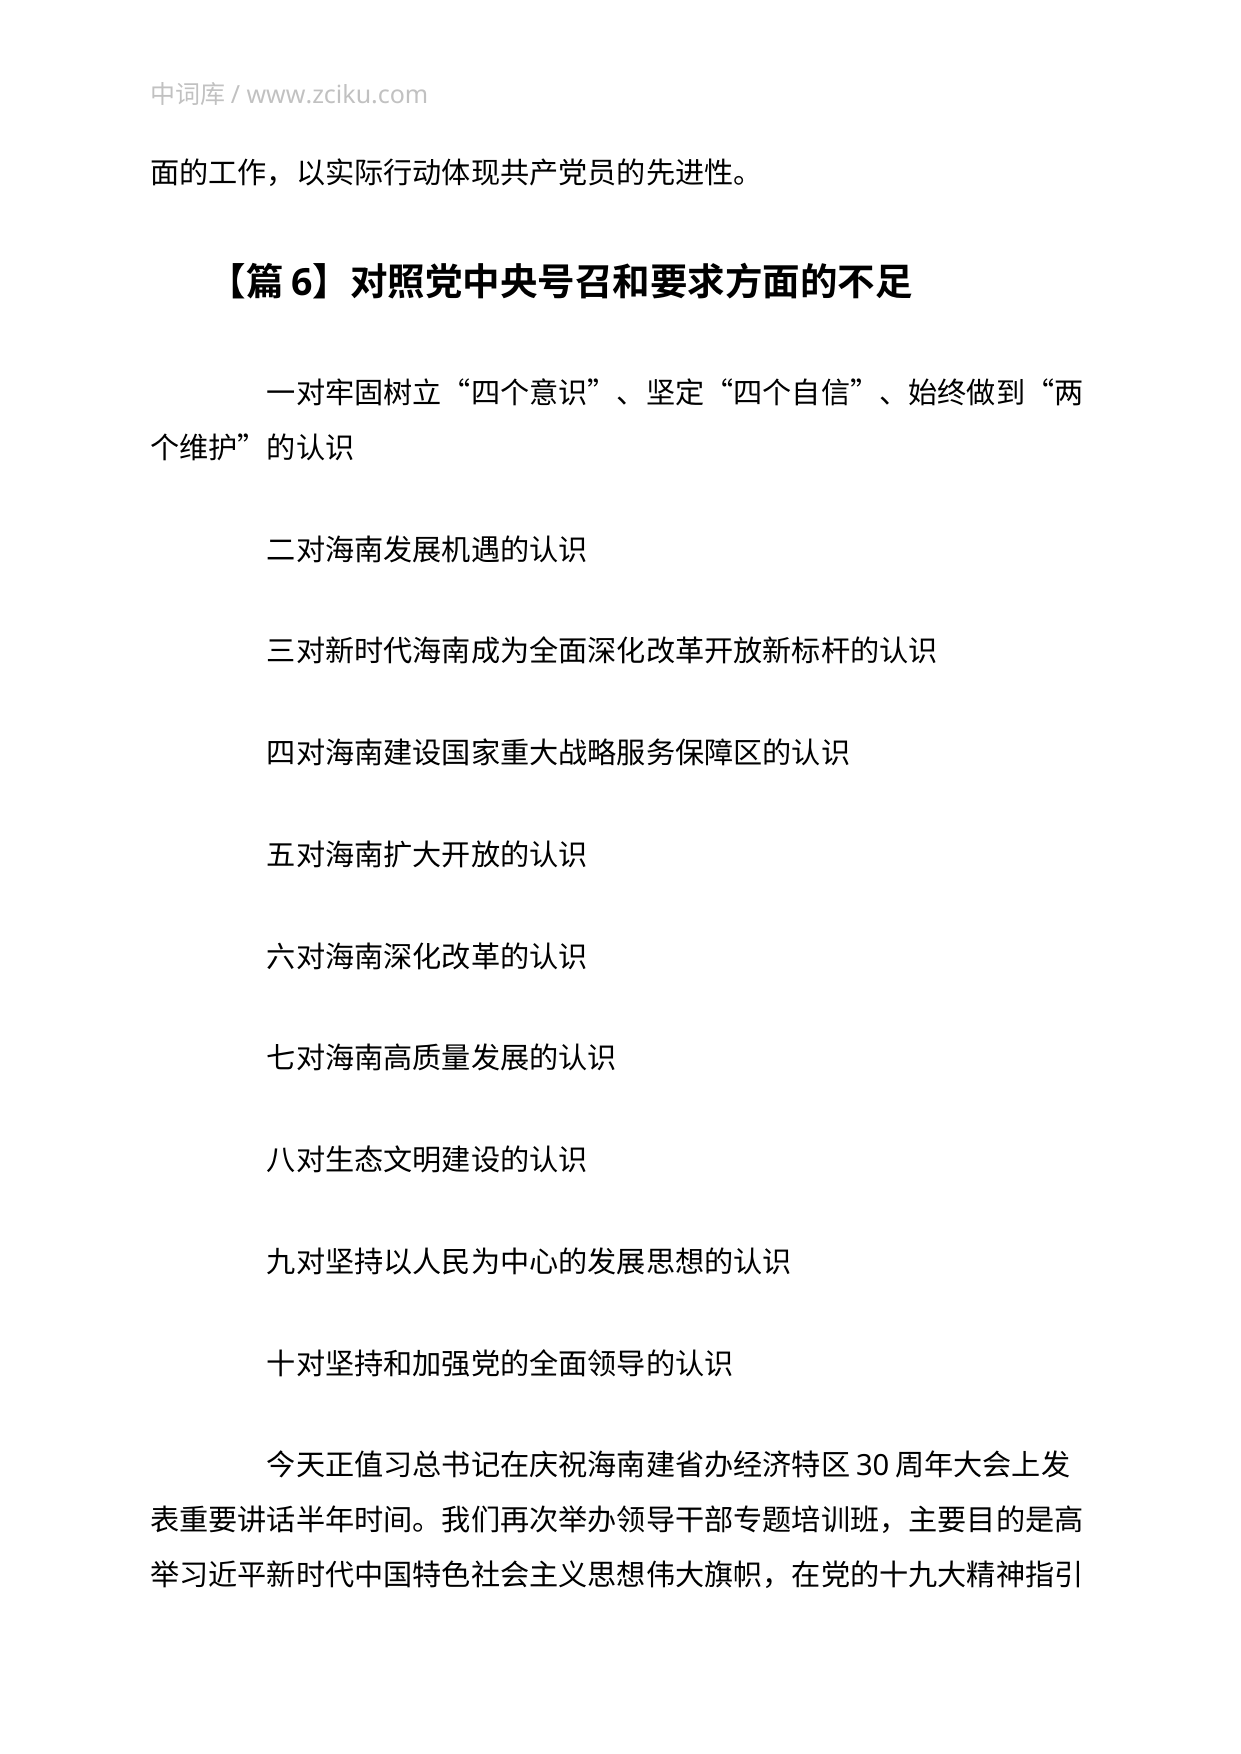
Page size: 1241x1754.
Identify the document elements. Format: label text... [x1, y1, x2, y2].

text 三对新时代海南成为全面深化改革开放新标杆的认识 [150, 628, 1090, 670]
text 七对海南高质量发展的认识 [150, 1035, 1090, 1077]
text 【篇6】对照党中央号召和要求方面的不足 [150, 252, 1090, 306]
text 二对海南发展机遇的认识 [150, 526, 1090, 568]
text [150, 1442, 1090, 1594]
text 六对海南深化改革的认识 [150, 933, 1090, 975]
text 八对生态文明建设的认识 [150, 1137, 1090, 1179]
text 四对海南建设国家重大战略服务保障区的认识 [150, 729, 1090, 772]
text 一对牢固树立“四个意识”、坚定“四个自信”、始终做到“两个维护”的认识 [150, 369, 1090, 467]
text 九对坚持以人民为中心的发展思想的认识 [150, 1238, 1090, 1281]
text 五对海南扩大开放的认识 [150, 831, 1090, 874]
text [150, 150, 1090, 192]
text 十对坚持和加强党的全面领导的认识 [150, 1340, 1090, 1382]
